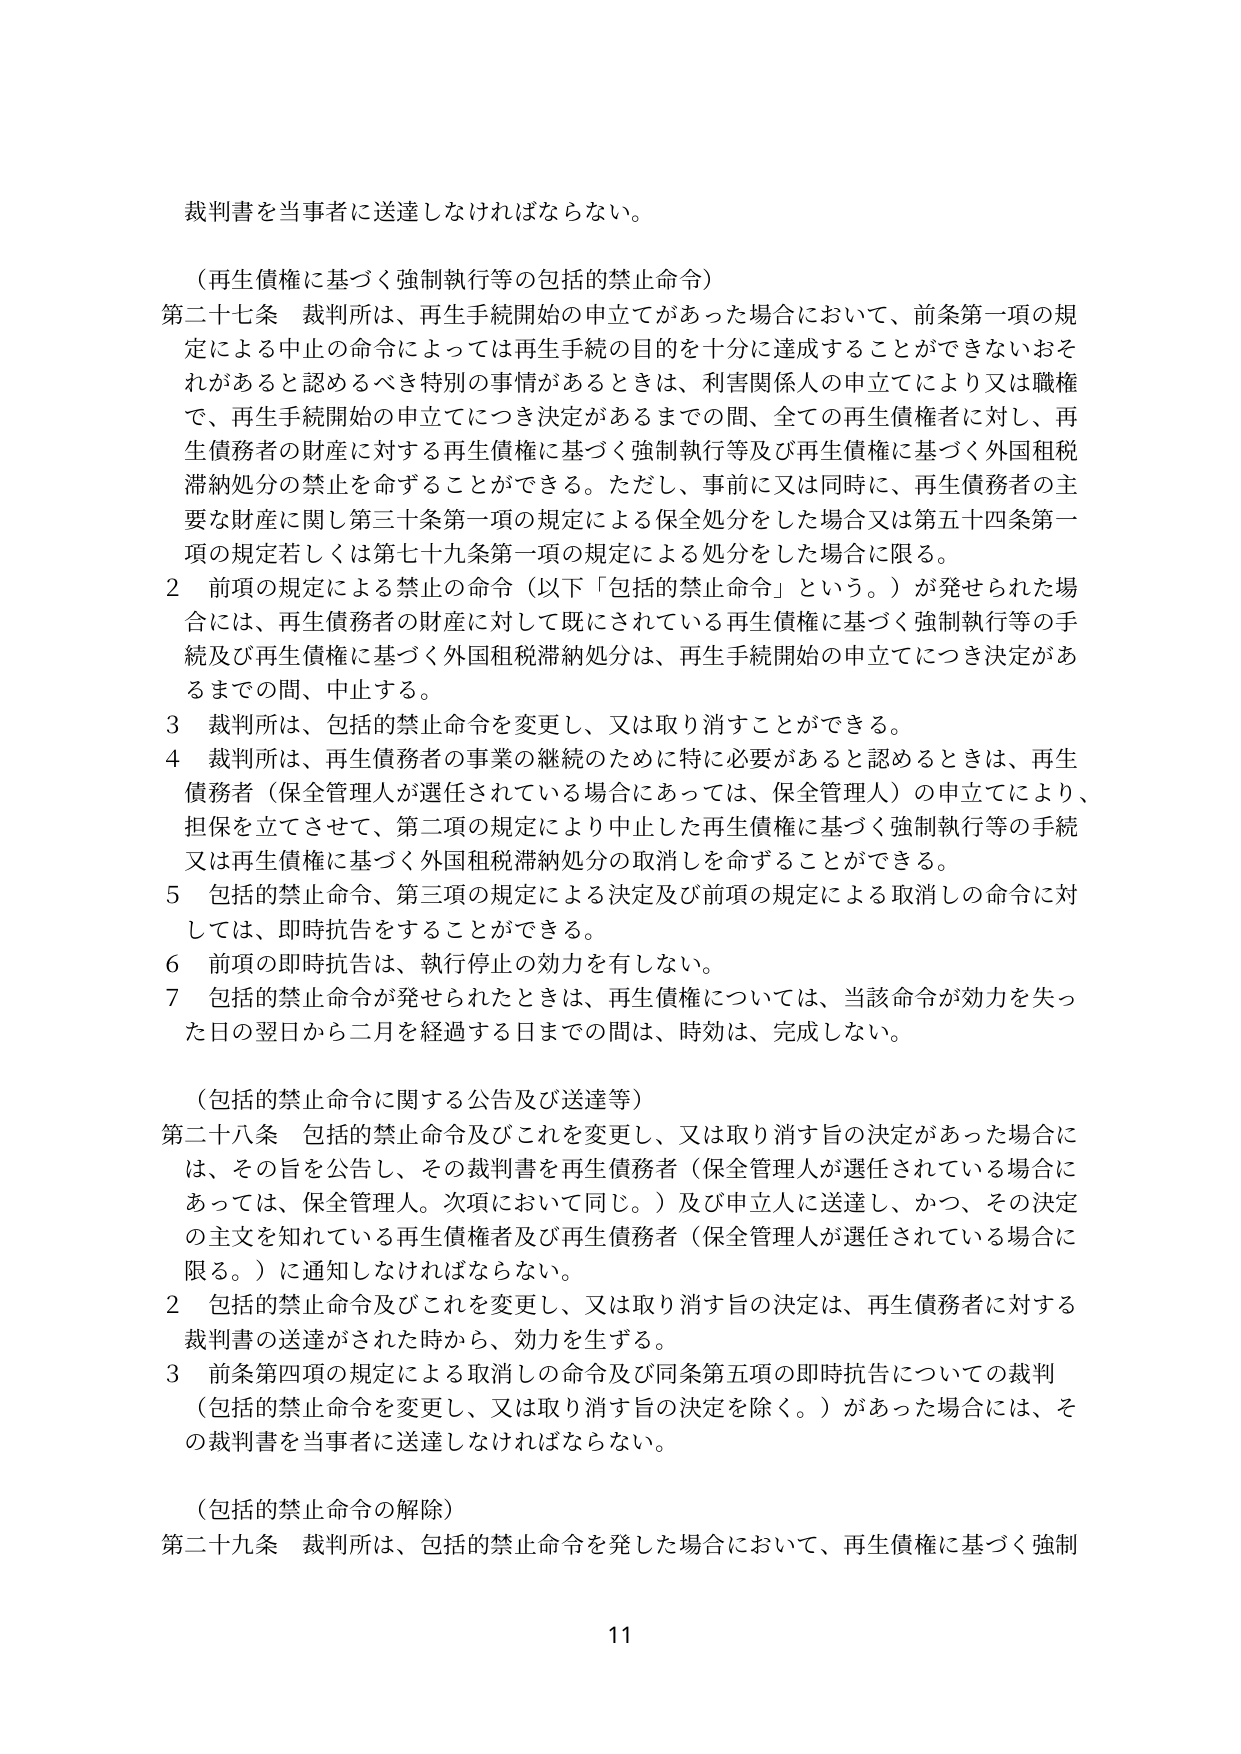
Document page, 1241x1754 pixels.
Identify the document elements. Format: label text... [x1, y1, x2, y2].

text ３ 前条第四項の規定による取消しの命令及び同条第五項の即時抗告についての裁判（包括的禁止命令を変更し、又は取り消す旨の決定を除く。）があった場合には、その裁判書を当事者に送達しなければならない。 [161, 1355, 1079, 1458]
text ４ 裁判所は、再生債務者の事業の継続のために特に必要があると認めるときは、再生債務者（保全管理人が選任されている場合にあっては、保全管理人）の申立てにより、担保を立てさせて、第二項の規定により中止した再生債権に基づく強制執行等の手続又は再生債権に基づく外国租税滞納処分の取消しを命ずることができる。 [161, 740, 1079, 877]
text ３ 裁判所は、包括的禁止命令を変更し、又は取り消すことができる。 [161, 706, 1079, 740]
text （包括的禁止命令に関する公告及び送達等） [184, 1082, 1079, 1116]
text 第二十八条 包括的禁止命令及びこれを変更し、又は取り消す旨の決定があった場合には、その旨を公告し、その裁判書を再生債務者（保全管理人が選任されている場合にあっては、保全管理人。次項において同じ。）及び申立人に送達し、かつ、その決定の主文を知れている再生債権者及び再生債務者（保全管理人が選任されている場合に限る。）に通知しなければならない。 [161, 1116, 1079, 1287]
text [161, 194, 1079, 228]
text ２ 包括的禁止命令及びこれを変更し、又は取り消す旨の決定は、再生債務者に対する裁判書の送達がされた時から、効力を生ずる。 [161, 1287, 1079, 1355]
text （再生債権に基づく強制執行等の包括的禁止命令） [184, 262, 1079, 296]
text （包括的禁止命令の解除） [184, 1492, 1079, 1526]
text ６ 前項の即時抗告は、執行停止の効力を有しない。 [161, 945, 1079, 979]
text ５ 包括的禁止命令、第三項の規定による決定及び前項の規定による取消しの命令に対しては、即時抗告をすることができる。 [161, 877, 1079, 945]
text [161, 1526, 1079, 1560]
text 第二十七条 裁判所は、再生手続開始の申立てがあった場合において、前条第一項の規定による中止の命令によっては再生手続の目的を十分に達成することができないおそれがあると認めるべき特別の事情があるときは、利害関係人の申立てにより又は職権で、再生手続開始の申立てにつき決定があるまでの間、全ての再生債権者に対し、再生債務者の財産に対する再生債権に基づく強制執行等及び再生債権に基づく外国租税滞納処分の禁止を命ずることができる。ただし、事前に又は同時に、再生債務者の主要な財産に関し第三十条第一項の規定による保全処分をした場合又は第五十四条第一項の規定若しくは第七十九条第一項の規定による処分をした場合に限る。 [161, 296, 1079, 569]
text ２ 前項の規定による禁止の命令（以下「包括的禁止命令」という。）が発せられた場合には、再生債務者の財産に対して既にされている再生債権に基づく強制執行等の手続及び再生債権に基づく外国租税滞納処分は、再生手続開始の申立てにつき決定があるまでの間、中止する。 [161, 569, 1079, 706]
text ７ 包括的禁止命令が発せられたときは、再生債権については、当該命令が効力を失った日の翌日から二月を経過する日までの間は、時効は、完成しない。 [161, 979, 1079, 1048]
